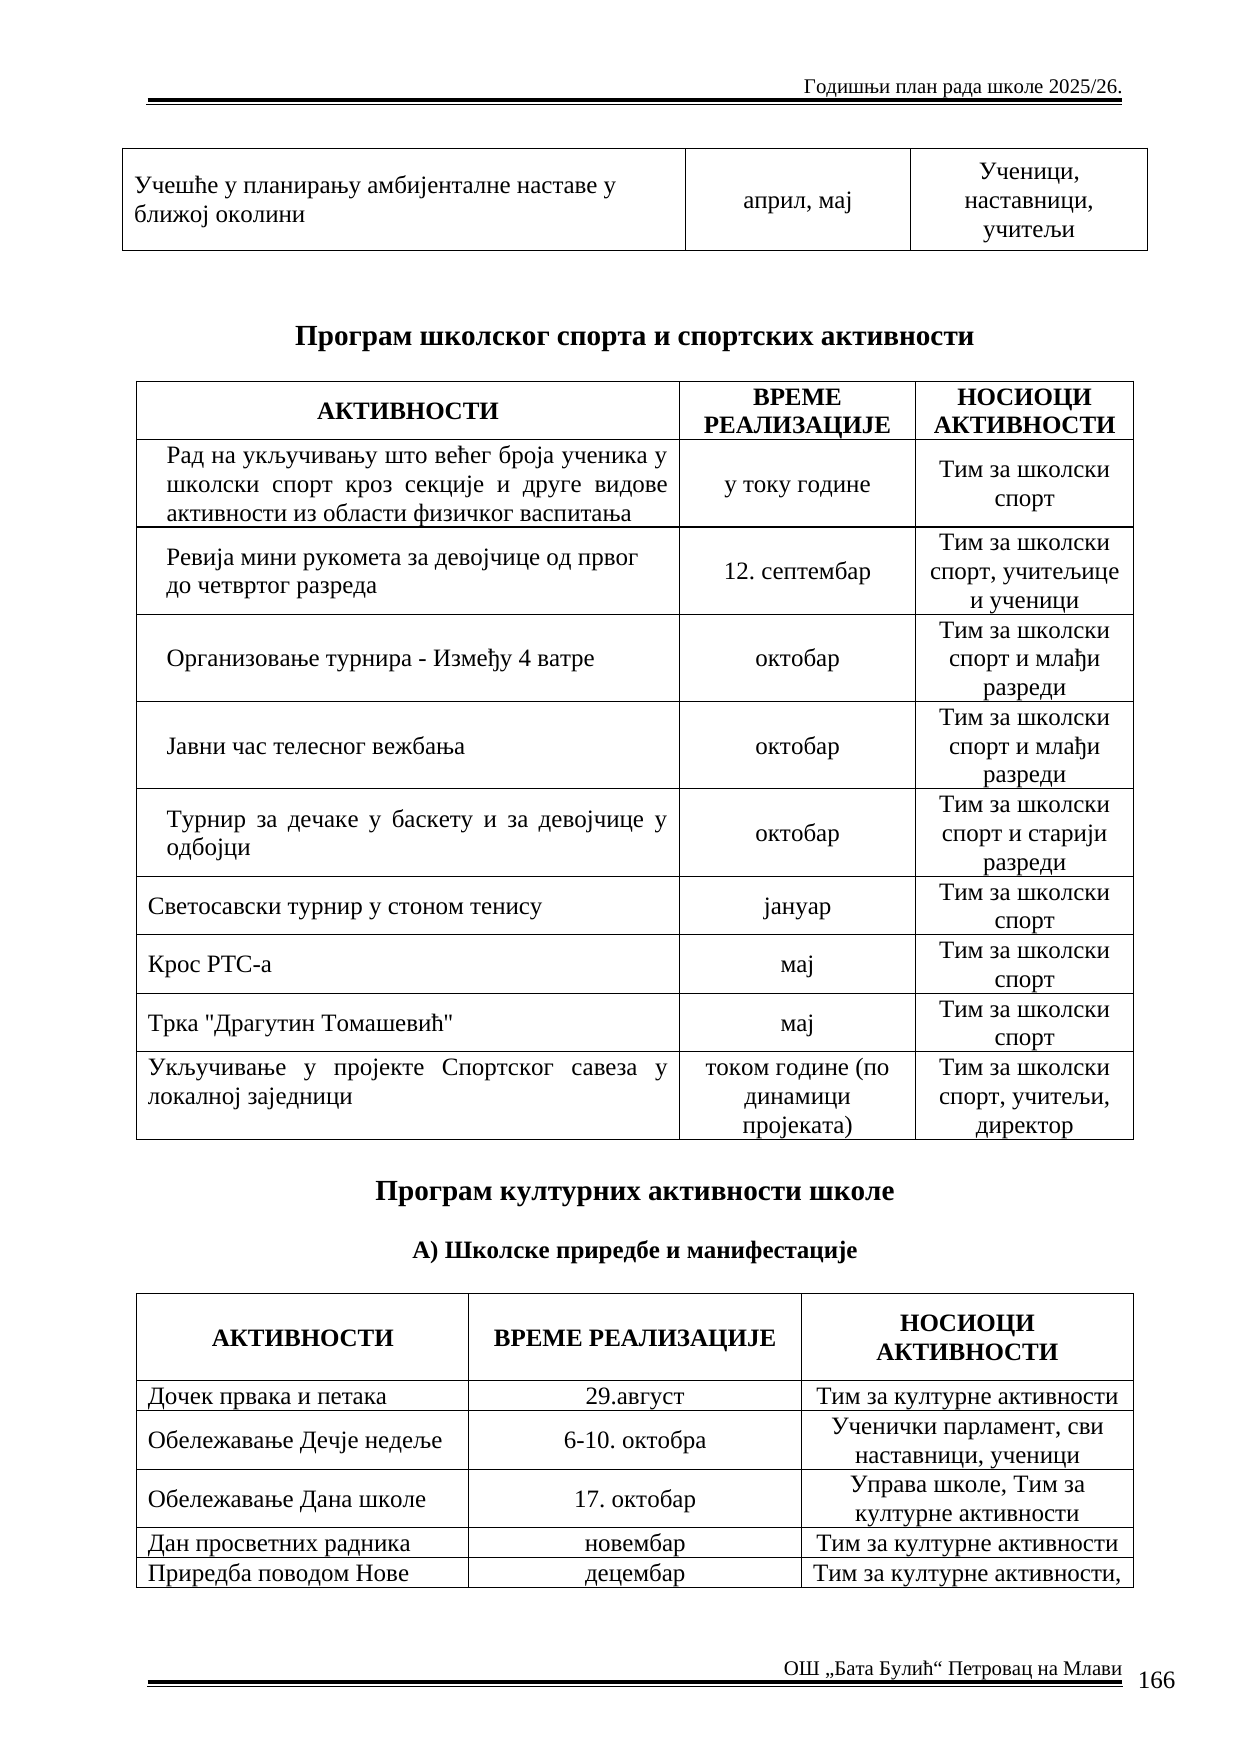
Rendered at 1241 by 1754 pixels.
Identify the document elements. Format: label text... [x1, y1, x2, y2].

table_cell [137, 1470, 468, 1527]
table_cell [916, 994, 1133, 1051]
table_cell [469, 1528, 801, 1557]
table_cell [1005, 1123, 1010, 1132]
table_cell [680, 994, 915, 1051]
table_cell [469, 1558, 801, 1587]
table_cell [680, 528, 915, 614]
text А) Школске приредбе и манифестације [148, 1235, 1122, 1264]
subtitle Програм културних активности школе [148, 1173, 1122, 1207]
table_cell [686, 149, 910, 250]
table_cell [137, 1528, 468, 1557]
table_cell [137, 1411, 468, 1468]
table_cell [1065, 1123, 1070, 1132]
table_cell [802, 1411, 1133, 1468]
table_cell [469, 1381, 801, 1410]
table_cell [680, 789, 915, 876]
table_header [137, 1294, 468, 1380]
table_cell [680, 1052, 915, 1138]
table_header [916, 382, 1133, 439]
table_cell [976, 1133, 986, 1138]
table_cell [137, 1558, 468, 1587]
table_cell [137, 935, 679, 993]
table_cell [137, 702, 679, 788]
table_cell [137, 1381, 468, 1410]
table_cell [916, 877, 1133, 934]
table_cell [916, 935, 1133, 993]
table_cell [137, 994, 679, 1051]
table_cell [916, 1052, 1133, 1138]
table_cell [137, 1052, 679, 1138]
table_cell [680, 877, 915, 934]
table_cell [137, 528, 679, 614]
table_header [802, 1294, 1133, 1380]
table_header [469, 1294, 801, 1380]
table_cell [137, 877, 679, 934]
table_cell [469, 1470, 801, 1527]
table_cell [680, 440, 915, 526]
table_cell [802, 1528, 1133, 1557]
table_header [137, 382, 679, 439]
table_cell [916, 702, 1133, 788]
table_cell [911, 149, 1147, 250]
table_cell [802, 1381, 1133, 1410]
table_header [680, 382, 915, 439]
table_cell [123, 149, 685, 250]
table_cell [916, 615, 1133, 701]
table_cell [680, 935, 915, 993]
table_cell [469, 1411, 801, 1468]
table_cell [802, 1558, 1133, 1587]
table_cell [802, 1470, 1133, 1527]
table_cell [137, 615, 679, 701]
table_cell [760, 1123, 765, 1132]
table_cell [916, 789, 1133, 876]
subtitle Програм школског спорта и спортских активности [148, 318, 1122, 352]
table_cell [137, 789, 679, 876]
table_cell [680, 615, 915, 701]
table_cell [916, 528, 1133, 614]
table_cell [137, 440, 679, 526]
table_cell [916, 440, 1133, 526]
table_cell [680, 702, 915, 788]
